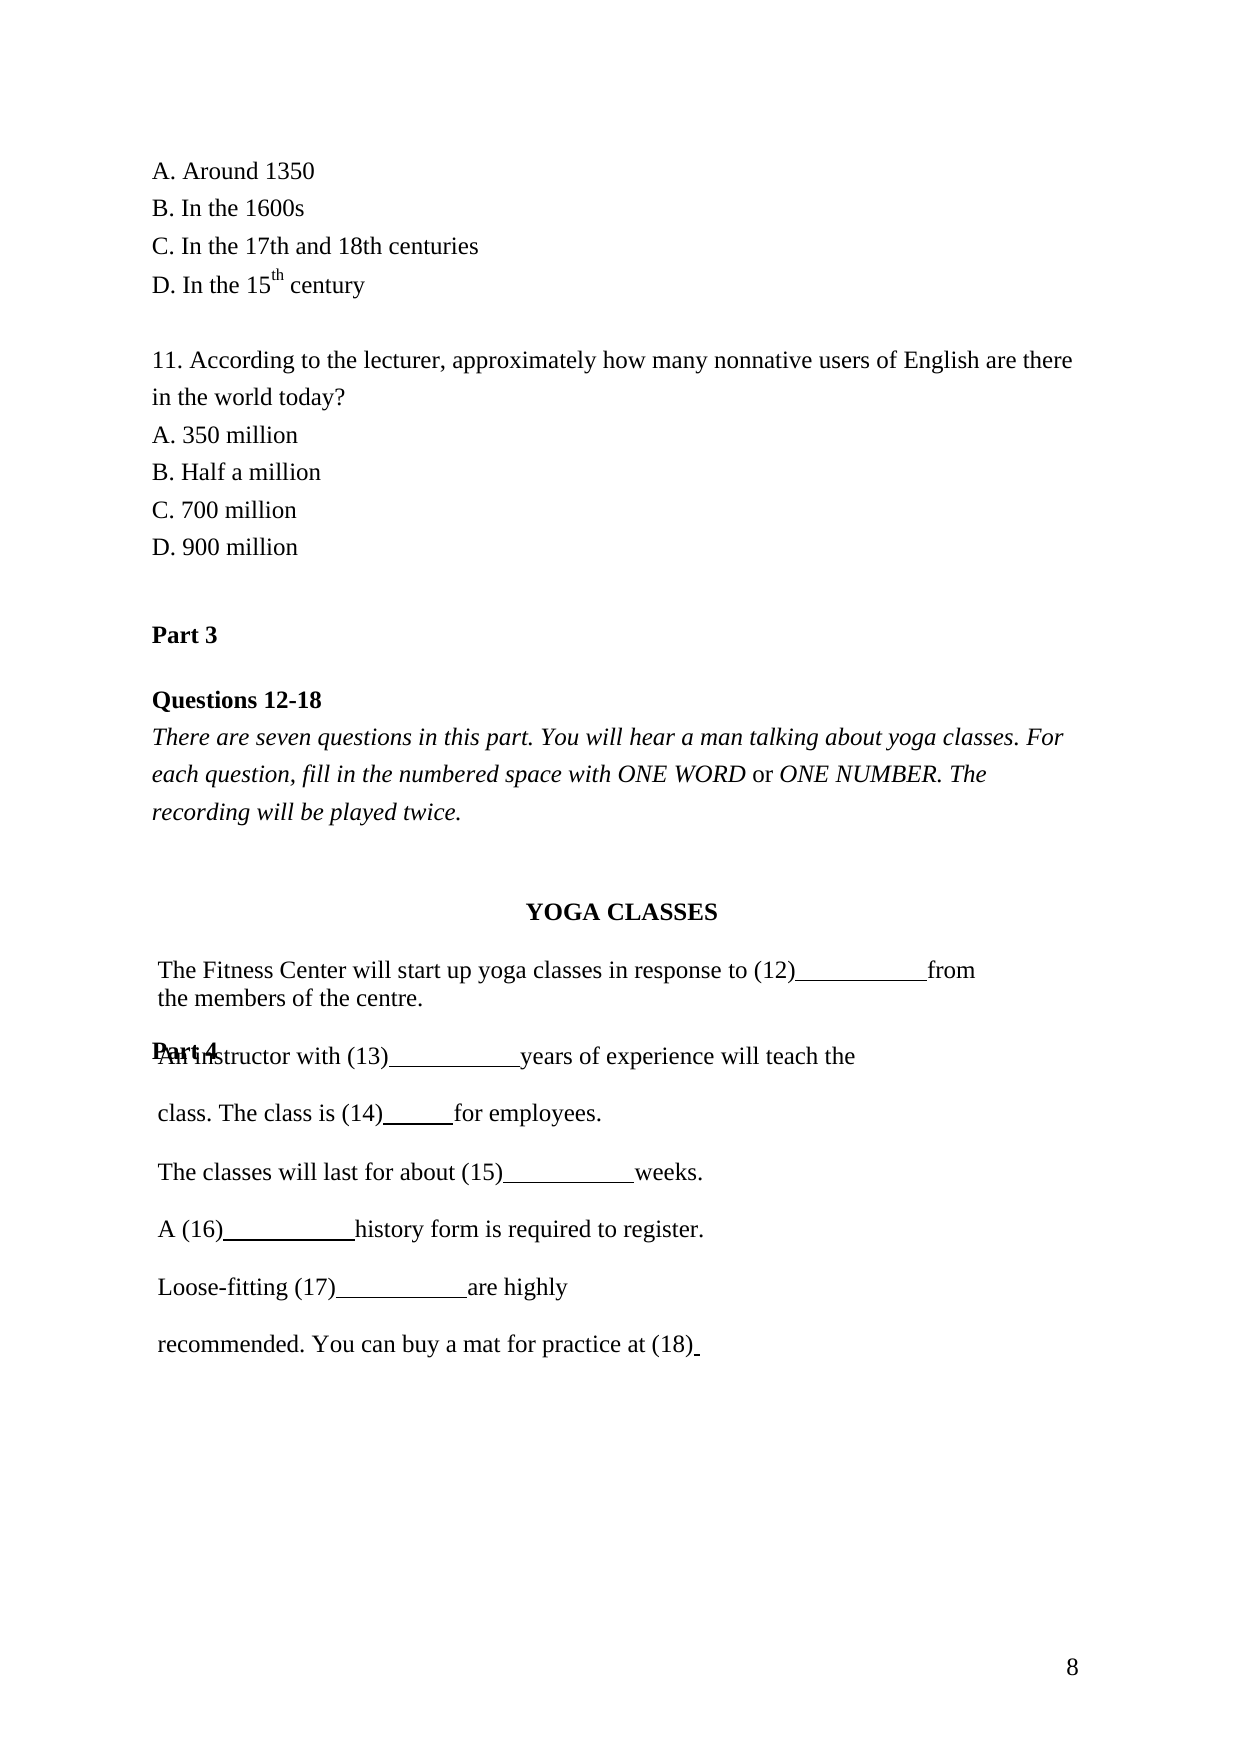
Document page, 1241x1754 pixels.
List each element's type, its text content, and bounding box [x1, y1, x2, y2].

text Questions 12-18 [152, 685, 1067, 713]
list 350 million [152, 420, 1115, 449]
list According to the lecturer, approximately how many nonnative users of English are there in the world today? [152, 345, 1074, 411]
list In the 17th and 18th centuries [152, 231, 1115, 259]
list 700 million [152, 495, 1115, 524]
subtitle Part 3 [152, 620, 1067, 649]
list In the 1600s [152, 193, 1115, 222]
list In the 15th century [152, 264, 1115, 299]
list Half a million [152, 457, 1115, 486]
list Around 1350 [152, 156, 1115, 184]
subtitle Part 4 [152, 1036, 1067, 1065]
list 900 million [152, 532, 1115, 561]
text There are seven questions in this part. You will hear a man talking about yoga classes. For each question, fill in the numbered space with ONE WORD or ONE NUMBER. The recording will be played twice. [152, 722, 1067, 826]
